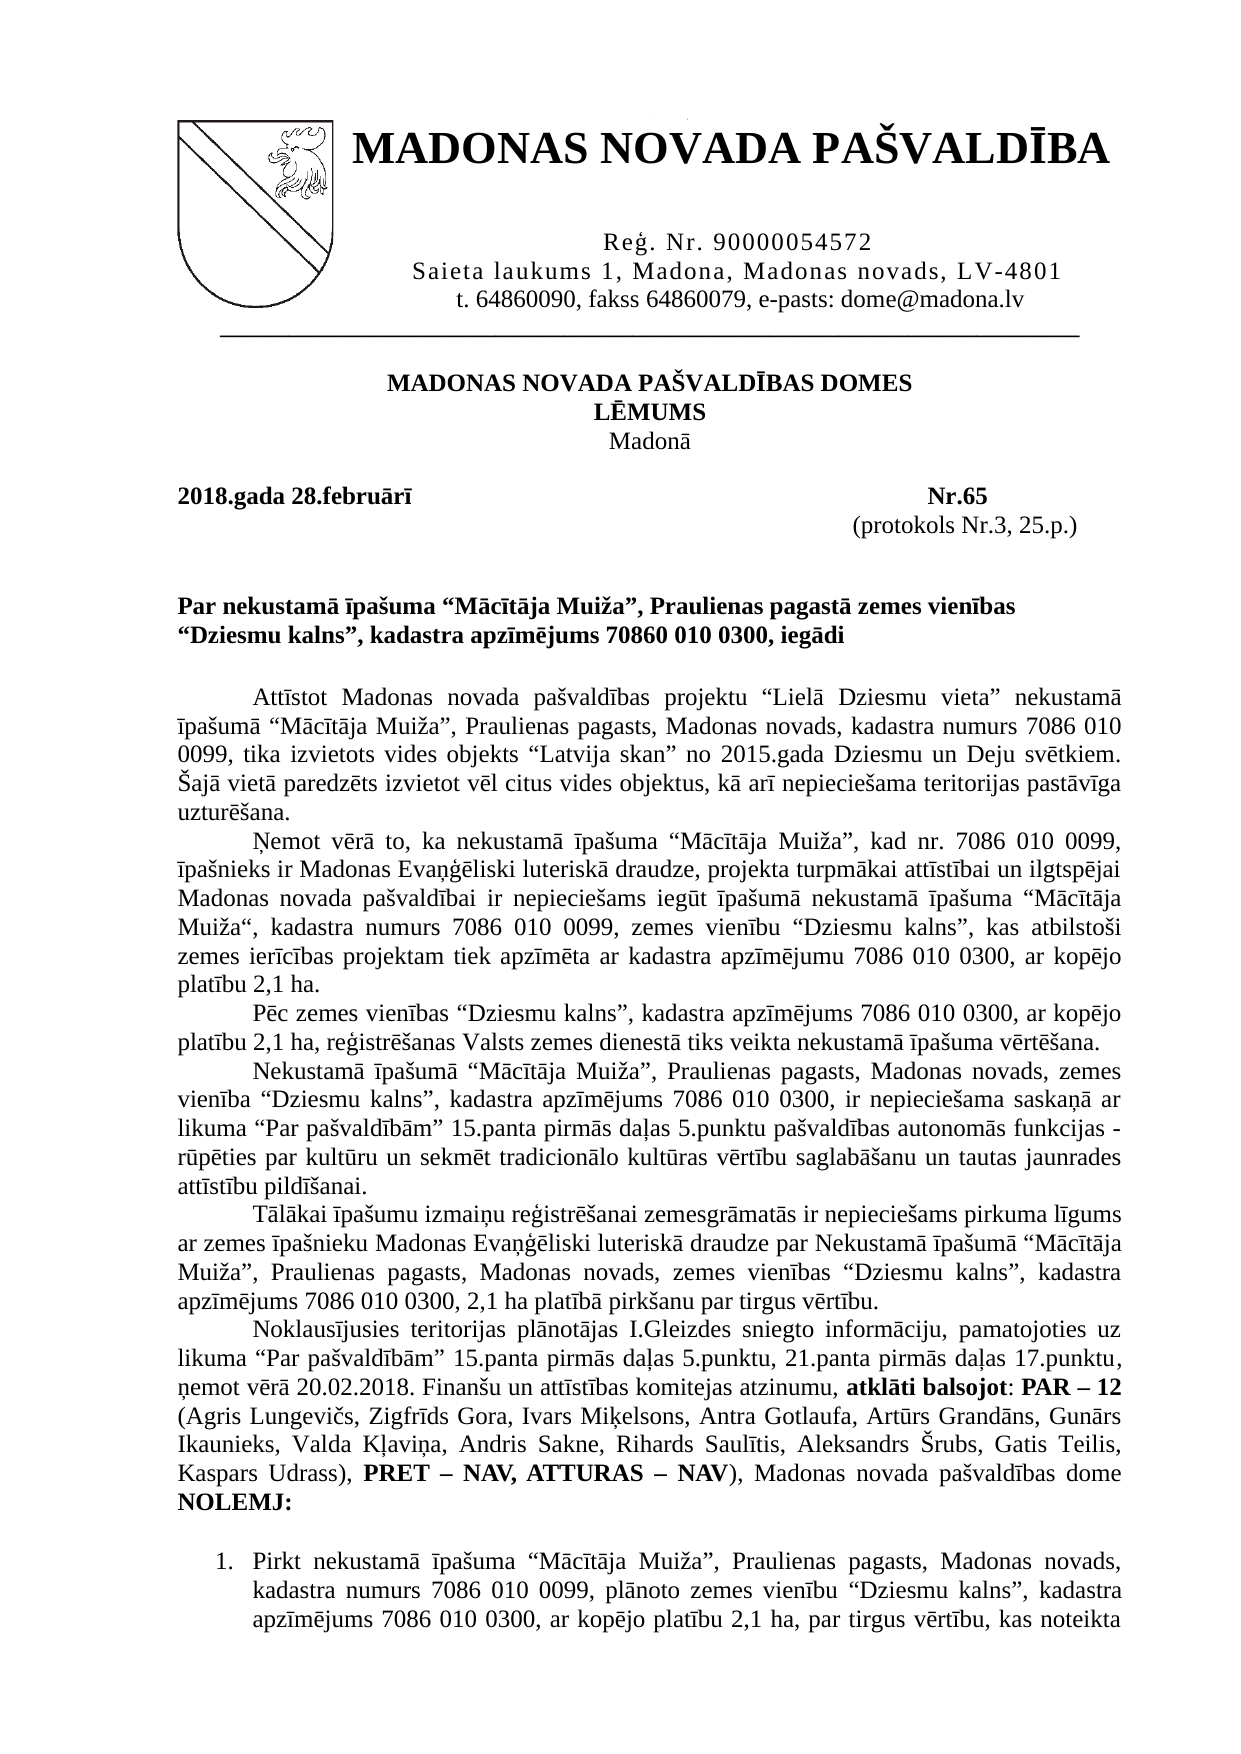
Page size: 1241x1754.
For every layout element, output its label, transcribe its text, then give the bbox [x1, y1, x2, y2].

text LĒMUMS [177, 397, 1122, 426]
text 2018.gada 28.februārī Nr.65 [177, 481, 1122, 510]
text Tālākai īpašumu izmaiņu reģistrēšanai zemesgrāmatās ir nepieciešams pirkuma līgums ar zemes īpašnieku Madonas Evaņģēliski luteriskā draudze par Nekustamā īpašumā “Mācītāja Muiža”, Praulienas pagasts, Madonas novads, zemes vienības “Dziesmu kalns”, kadastra apzīmējums 7086 010 0300, 2,1 ha platībā pirkšanu par tirgus vērtību. [177, 1199, 1122, 1314]
text (protokols Nr.3, 25.p.) [177, 510, 1122, 538]
text Saieta laukums 1, Madona, Madonas novads, LV-4801 [334, 256, 1122, 284]
text Reģ. Nr. 90000054572 [334, 227, 1122, 256]
text t. 64860090, fakss 64860079, e-pasts: dome@madona.lv [177, 284, 1122, 313]
text Madonā [177, 426, 1122, 454]
text ___________________________________________________________________________ [177, 313, 1122, 339]
subtitle Par nekustamā īpašuma “Mācītāja Muiža”, Praulienas pagastā zemes vienības “Dziesmu kalns”, kadastra apzīmējums 70860 010 0300, iegādi [177, 591, 1122, 649]
text MADONAS NOVADA PAŠVALDĪBAS DOMES [177, 368, 1122, 397]
text Noklausījusies teritorijas plānotājas I.Gleizdes sniegto informāciju, pamatojoties uz likuma “Par pašvaldībām” 15.panta pirmās daļas 5.punktu, 21.panta pirmās daļas 17.punktu, ņemot vērā 20.02.2018. Finanšu un attīstības komitejas atzinumu, atklāti balsojot: PAR – 12 (Agris Lungevičs, Zigfrīds Gora, Ivars Miķelsons, Antra Gotlaufa, Artūrs Grandāns, Gunārs Ikaunieks, Valda Kļaviņa, Andris Sakne, Rihards Saulītis, Aleksandrs Šrubs, Gatis Teilis, Kaspars Udrass), PRET – NAV, ATTURAS – NAV), Madonas novada pašvaldības dome NOLEMJ: [177, 1314, 1122, 1516]
picture [177, 120, 334, 308]
text Attīstot Madonas novada pašvaldības projektu “Lielā Dziesmu vieta” nekustamā īpašumā “Mācītāja Muiža”, Praulienas pagasts, Madonas novads, kadastra numurs 7086 010 0099, tika izvietots vides objekts “Latvija skan” no 2015.gada Dziesmu un Deju svētkiem. Šajā vietā paredzēts izvietot vēl citus vides objektus, kā arī nepieciešama teritorijas pastāvīga uzturēšana. [177, 682, 1122, 826]
text Pēc zemes vienības “Dziesmu kalns”, kadastra apzīmējums 7086 010 0300, ar kopējo platību 2,1 ha, reģistrēšanas Valsts zemes dienestā tiks veikta nekustamā īpašuma vērtēšana. [177, 998, 1122, 1056]
text Ņemot vērā to, ka nekustamā īpašuma “Mācītāja Muiža”, kad nr. 7086 010 0099, īpašnieks ir Madonas Evaņģēliski luteriskā draudze, projekta turpmākai attīstībai un ilgtspējai Madonas novada pašvaldībai ir nepieciešams iegūt īpašumā nekustamā īpašuma “Mācītāja Muiža“, kadastra numurs 7086 010 0099, zemes vienību “Dziesmu kalns”, kas atbilstoši zemes ierīcības projektam tiek apzīmēta ar kadastra apzīmējumu 7086 010 0300, ar kopējo platību 2,1 ha. [177, 826, 1122, 998]
text MADONAS NOVADA PAŠVALDĪBA [334, 121, 1122, 173]
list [215, 1546, 1122, 1632]
text Nekustamā īpašumā “Mācītāja Muiža”, Praulienas pagasts, Madonas novads, zemes vienība “Dziesmu kalns”, kadastra apzīmējums 7086 010 0300, ir nepieciešama saskaņā ar likuma “Par pašvaldībām” 15.panta pirmās daļas 5.punktu pašvaldības autonomās funkcijas - rūpēties par kultūru un sekmēt tradicionālo kultūras vērtību saglabāšanu un tautas jaunrades attīstību pildīšanai. [177, 1056, 1122, 1199]
